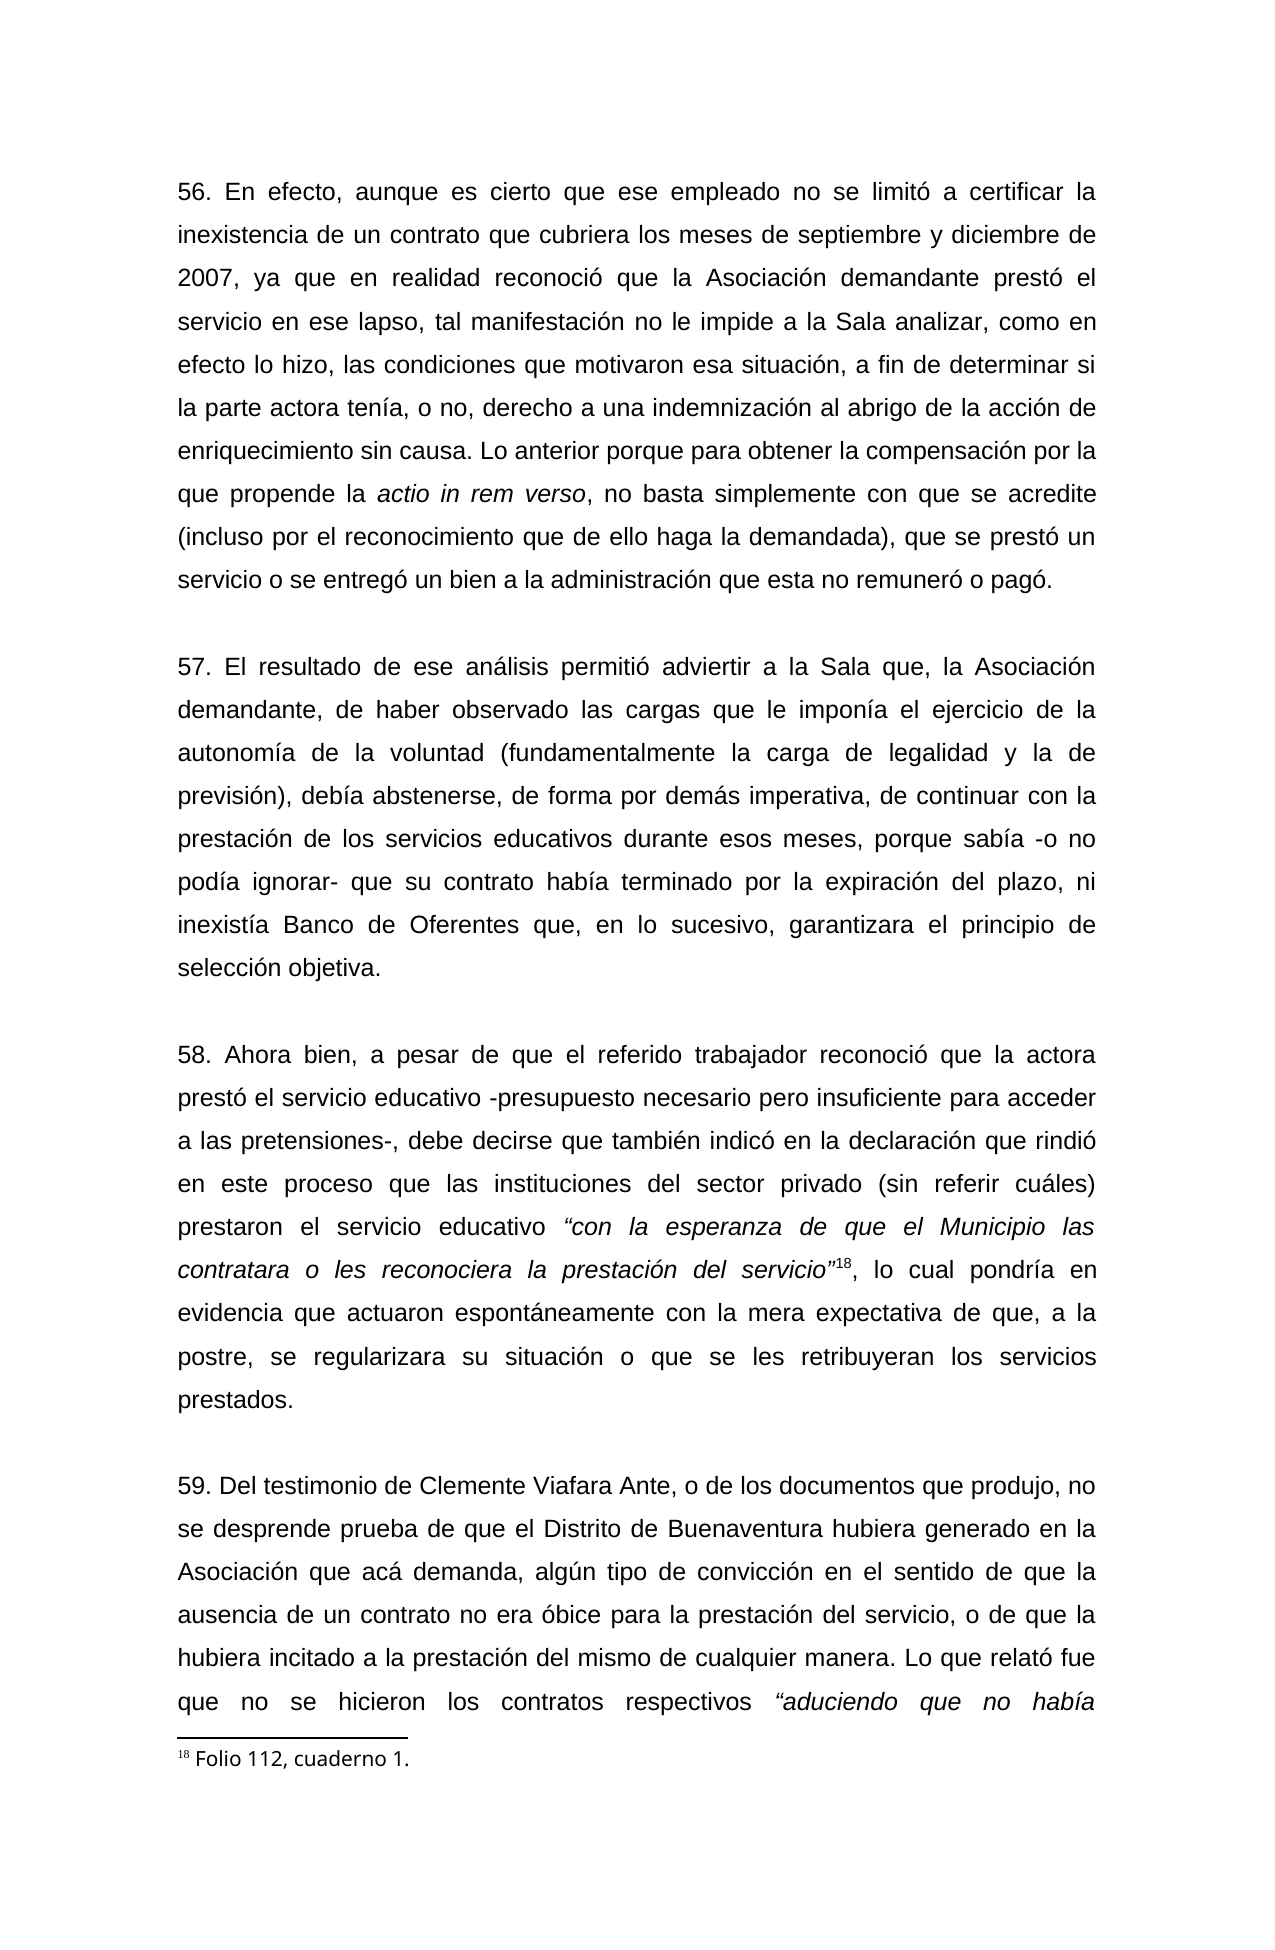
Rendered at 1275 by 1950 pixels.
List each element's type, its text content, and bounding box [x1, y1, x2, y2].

text 57. El resultado de ese análisis permitió adviertir a la Sala que, la Asociación demandante, de haber observado las cargas que le imponía el ejercicio de la autonomía de la voluntad (fundamentalmente la carga de legalidad y la de previsión), debía abstenerse, de forma por demás imperativa, de continuar con la prestación de los servicios educativos durante esos meses, porque sabía -o no podía ignorar- que su contrato había terminado por la expiración del plazo, ni inexistía Banco de Oferentes que, en lo sucesivo, garantizara el principio de selección objetiva. [177, 652, 1098, 982]
text 58. Ahora bien, a pesar de que el referido trabajador reconoció que la actora prestó el servicio educativo -presupuesto necesario pero insuficiente para acceder a las pretensiones-, debe decirse que también indicó en la declaración que rindió en este proceso que las instituciones del sector privado (sin referir cuáles) prestaron el servicio educativo “con la esperanza de que el Municipio las contratara o les reconociera la prestación del servicio”, lo cual pondría en evidencia que actuaron espontáneamente con la mera expectativa de que, a la postre, se regularizara su situación o que se les retribuyeran los servicios prestados. [177, 1040, 1098, 1413]
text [177, 1471, 1098, 1715]
text 56. En efecto, aunque es cierto que ese empleado no se limitó a certificar la inexistencia de un contrato que cubriera los meses de septiembre y diciembre de 2007, ya que en realidad reconoció que la Asociación demandante prestó el servicio en ese lapso, tal manifestación no le impide a la Sala analizar, como en efecto lo hizo, las condiciones que motivaron esa situación, a fin de determinar si la parte actora tenía, o no, derecho a una indemnización al abrigo de la acción de enriquecimiento sin causa. Lo anterior porque para obtener la compensación por la que propende la actio in rem verso, no basta simplemente con que se acredite (incluso por el reconocimiento que de ello haga la demandada), que se prestó un servicio o se entregó un bien a la administración que esta no remuneró o pagó. [177, 177, 1098, 594]
